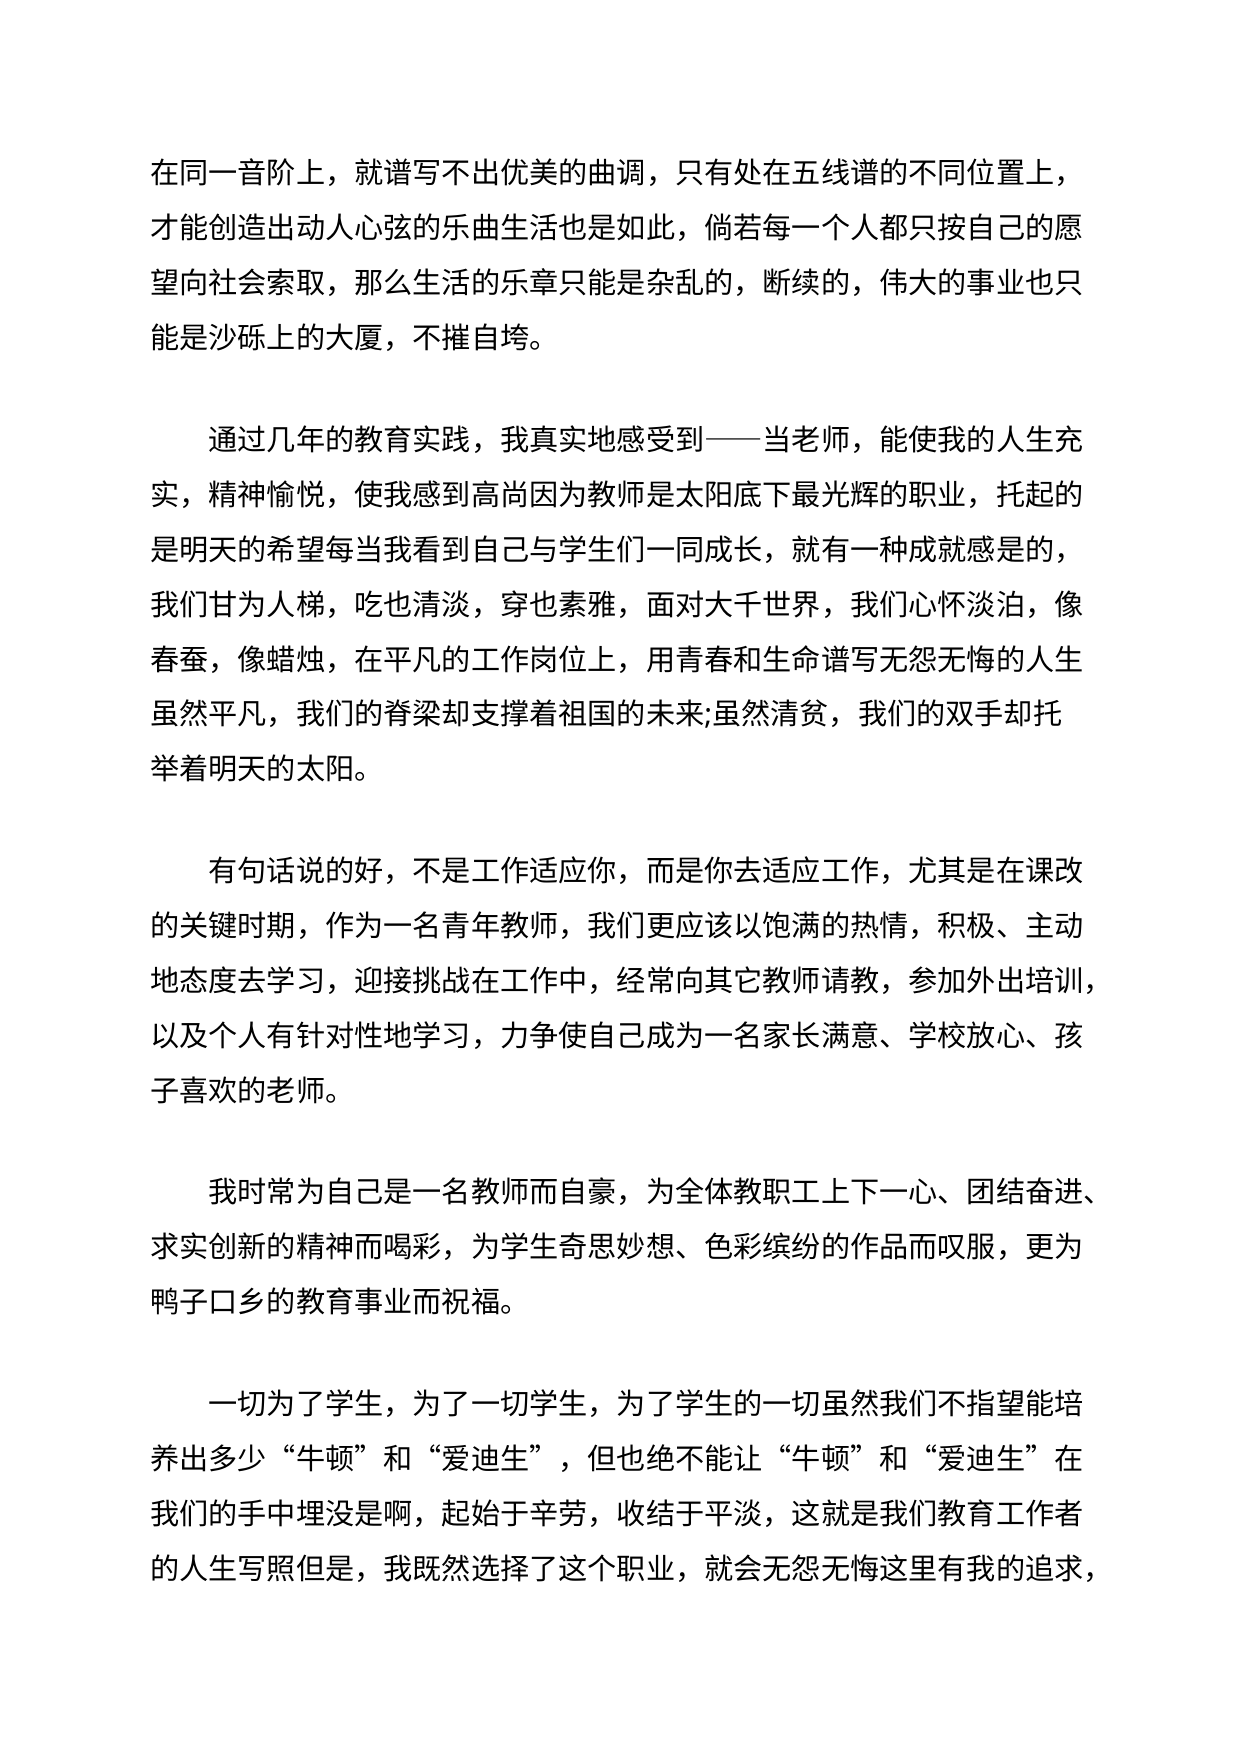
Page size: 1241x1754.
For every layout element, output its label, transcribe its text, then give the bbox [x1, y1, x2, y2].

text 通过几年的教育实践，我真实地感受到——当老师，能使我的人生充实，精神愉悦，使我感到高尚因为教师是太阳底下最光辉的职业，托起的是明天的希望每当我看到自己与学生们一同成长，就有一种成就感是的，我们甘为人梯，吃也清淡，穿也素雅，面对大千世界，我们心怀淡泊，像春蚕，像蜡烛，在平凡的工作岗位上，用青春和生命谱写无怨无悔的人生虽然平凡，我们的脊梁却支撑着祖国的未来;虽然清贫，我们的双手却托举着明天的太阳。 [150, 416, 1090, 788]
text 我时常为自己是一名教师而自豪，为全体教职工上下一心、团结奋进、求实创新的精神而喝彩，为学生奇思妙想、色彩缤纷的作品而叹服，更为鸭子口乡的教育事业而祝福。 [150, 1169, 1090, 1321]
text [150, 150, 1090, 357]
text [150, 1381, 1090, 1588]
text 有句话说的好，不是工作适应你，而是你去适应工作，尤其是在课改的关键时期，作为一名青年教师，我们更应该以饱满的热情，积极、主动地态度去学习，迎接挑战在工作中，经常向其它教师请教，参加外出培训，以及个人有针对性地学习，力争使自己成为一名家长满意、学校放心、孩子喜欢的老师。 [150, 848, 1090, 1109]
